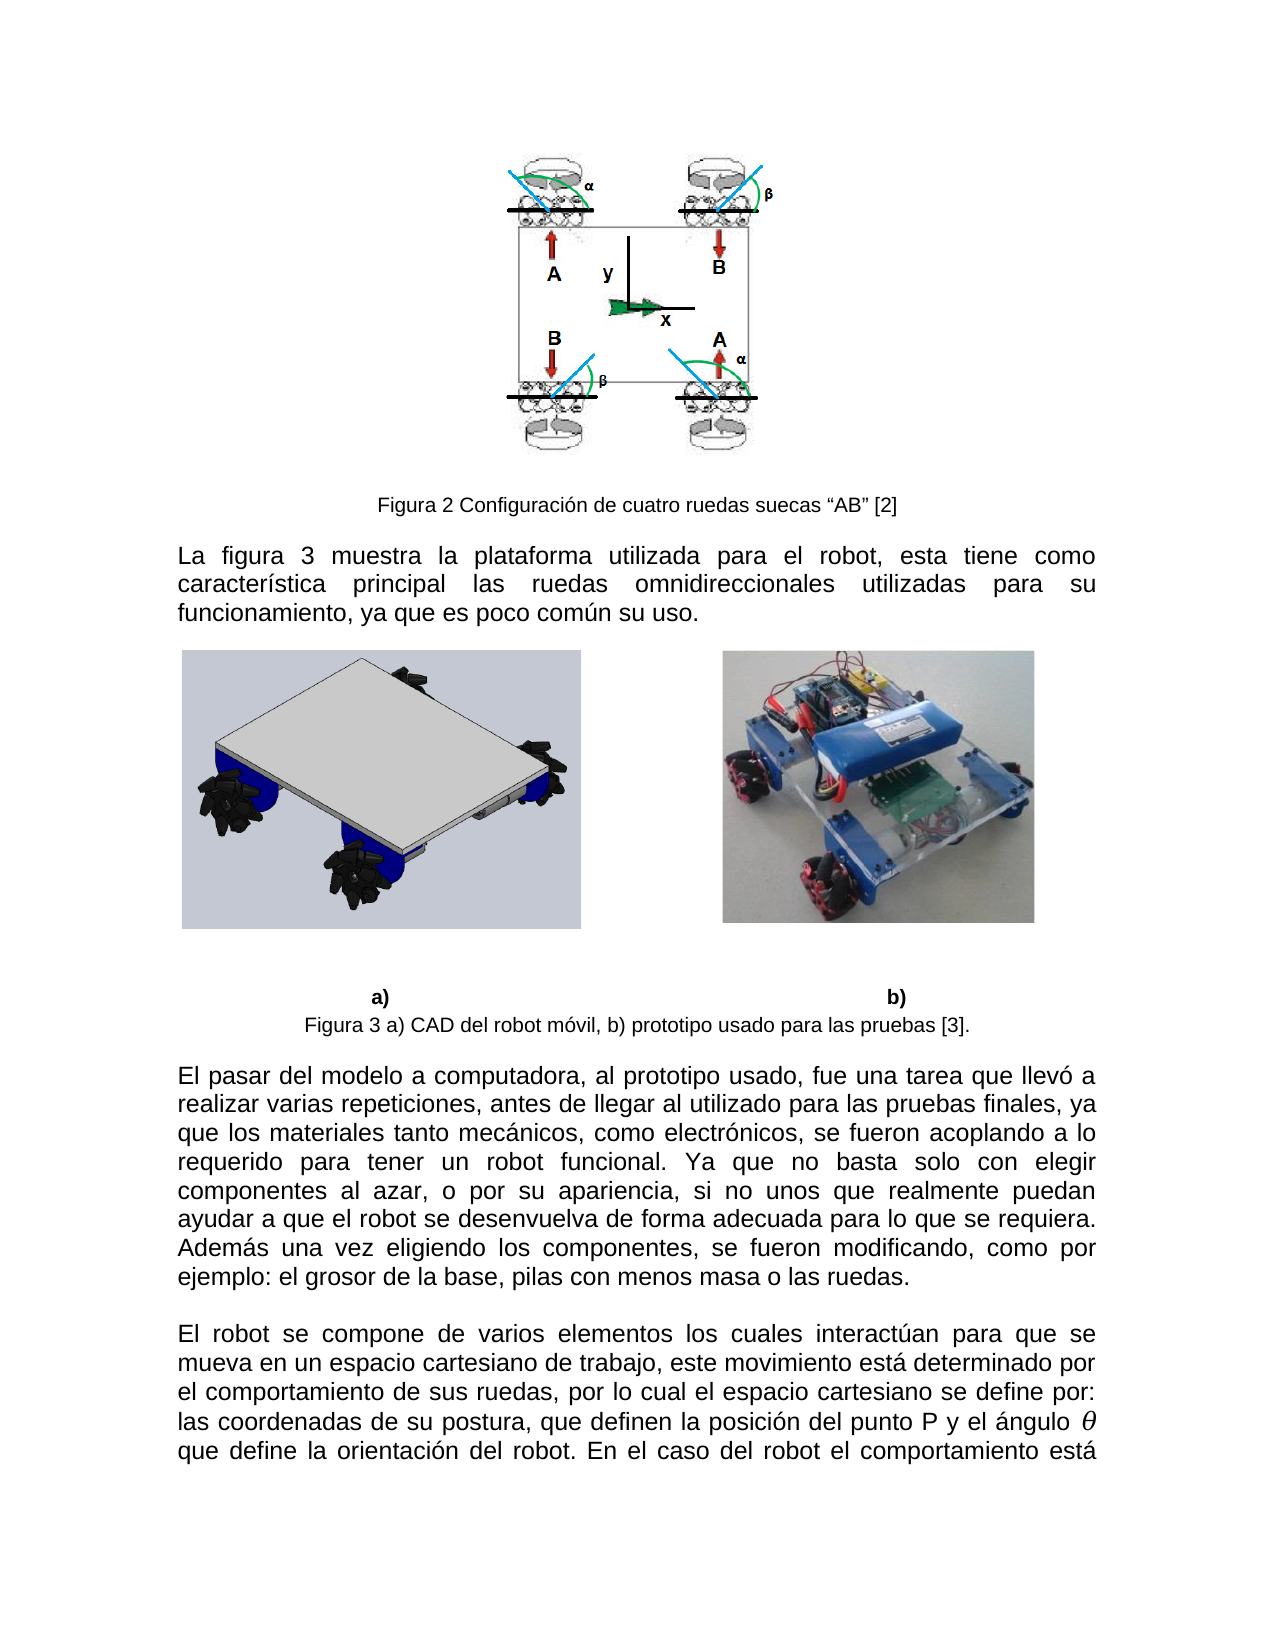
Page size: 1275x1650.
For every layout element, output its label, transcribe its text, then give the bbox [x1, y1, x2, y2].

list Figura 3 a) CAD del robot móvil, b) prototipo usado para las pruebas [3]. [177, 1012, 1098, 1036]
picture [181, 650, 582, 928]
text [177, 1319, 1098, 1464]
text La figura 3 muestra la plataforma utilizada para el robot, esta tiene como característica principal las ruedas omnidireccionales utilizadas para su funcionamiento, ya que es poco común su uso. [177, 541, 1098, 627]
text El pasar del modelo a computadora, al prototipo usado, fue una tarea que llevó a realizar varias repeticiones, antes de llegar al utilizado para las pruebas finales, ya que los materiales tanto mecánicos, como electrónicos, se fueron acoplando a lo requerido para tener un robot funcional. Ya que no basta solo con elegir componentes al azar, o por su apariencia, si no unos que realmente puedan ayudar a que el robot se desenvuelva de forma adecuada para lo que se requiera. Además una vez eligiendo los componentes, se fueron modificando, como por ejemplo: el grosor de la base, pilas con menos masa o las ruedas. [177, 1061, 1098, 1291]
text Figura 2 Configuración de cuatro ruedas suecas “AB” [2] [177, 492, 1098, 516]
list a) b) [177, 985, 1098, 1009]
picture [490, 147, 785, 468]
